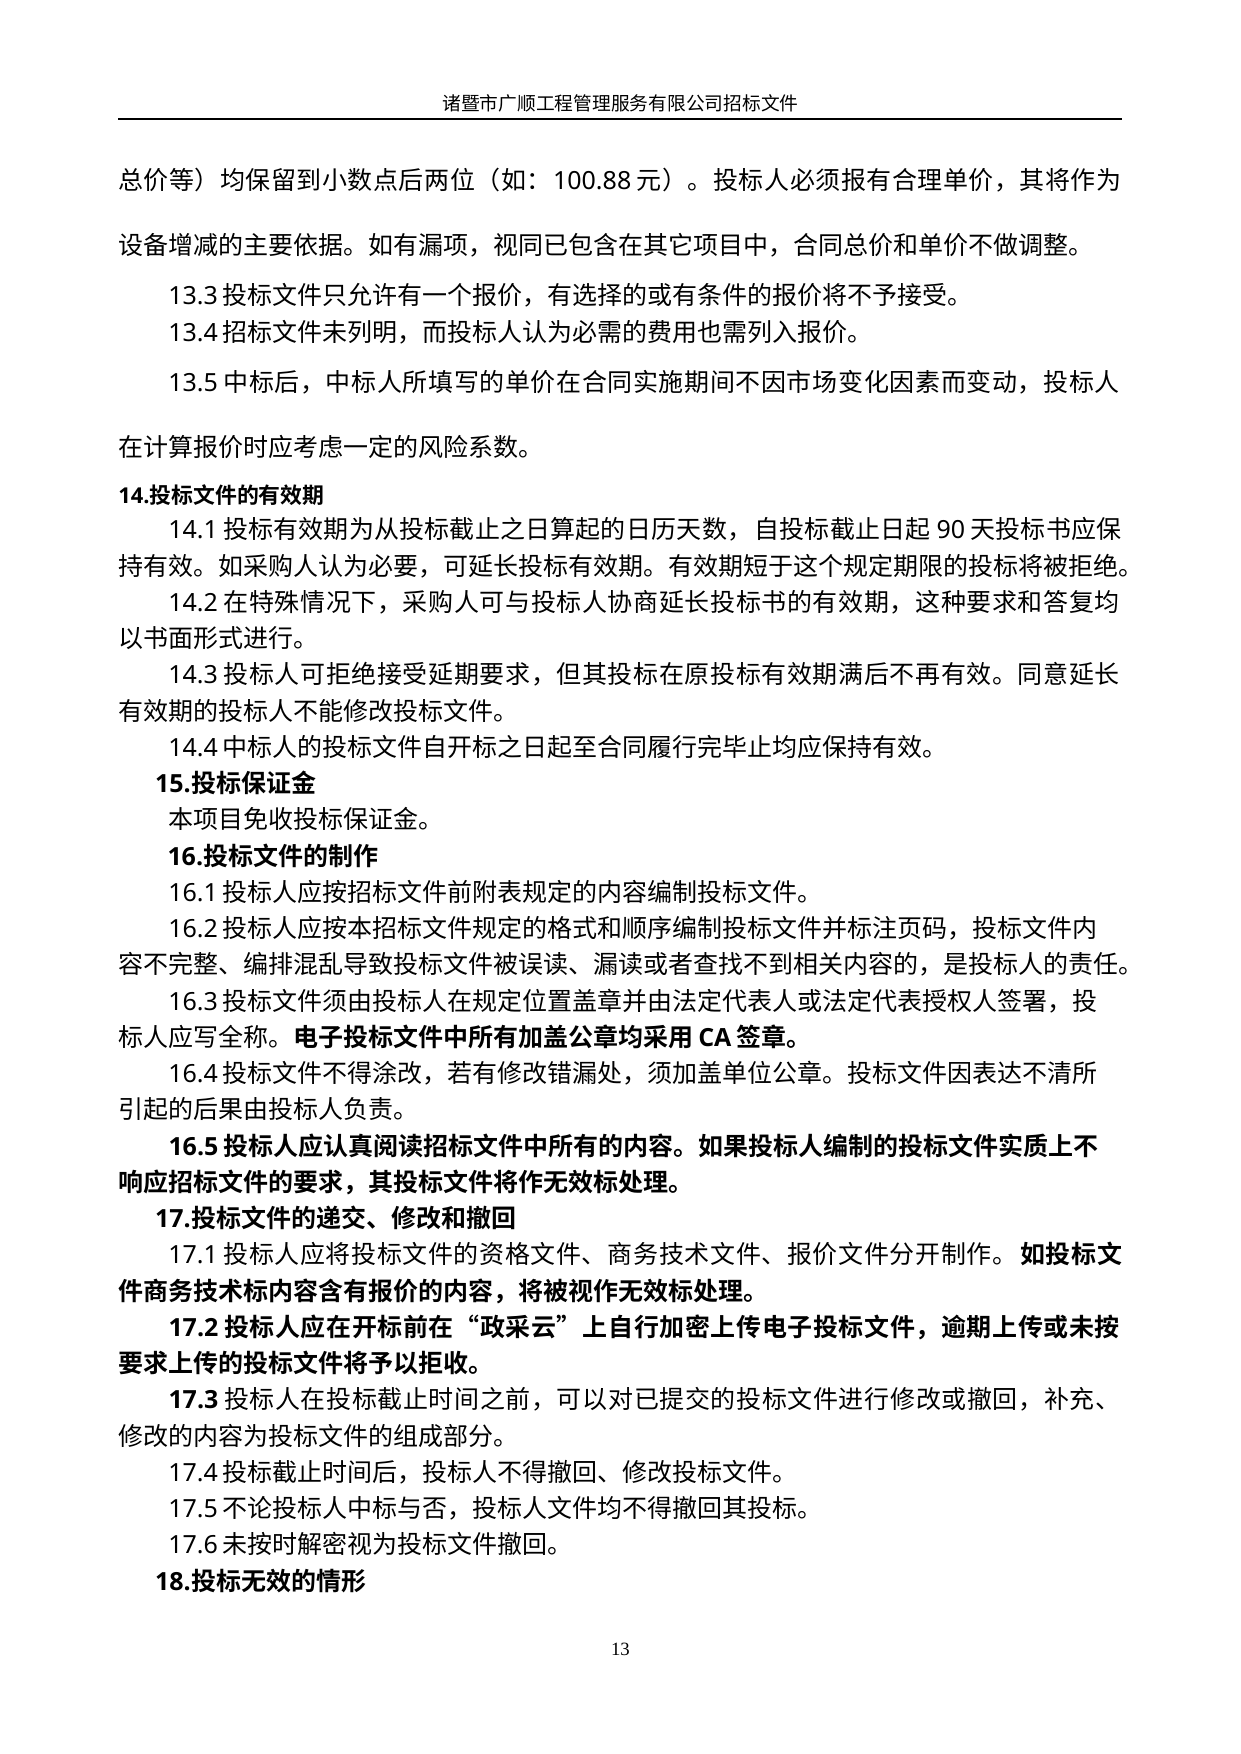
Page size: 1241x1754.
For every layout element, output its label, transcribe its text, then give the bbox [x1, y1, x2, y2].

text 17.5不论投标人中标与否，投标人文件均不得撤回其投标。 [118, 1489, 1122, 1525]
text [118, 146, 1122, 276]
text 17.2投标人应在开标前在“政采云”上自行加密上传电子投标文件，逾期上传或未按要求上传的投标文件将予以拒收。 [118, 1307, 1122, 1380]
text 16.1投标人应按招标文件前附表规定的内容编制投标文件。 [118, 872, 1122, 909]
text 16.投标文件的制作 [118, 836, 1122, 872]
text 16.5投标人应认真阅读招标文件中所有的内容。如果投标人编制的投标文件实质上不响应招标文件的要求，其投标文件将作无效标处理。 [118, 1126, 1122, 1199]
text 16.3投标文件须由投标人在规定位置盖章并由法定代表人或法定代表授权人签署，投标人应写全称。电子投标文件中所有加盖公章均采用CA签章。 [118, 981, 1122, 1054]
text 本项目免收投标保证金。 [118, 800, 1122, 836]
text 17.1投标人应将投标文件的资格文件、商务技术文件、报价文件分开制作。如投标文件商务技术标内容含有报价的内容，将被视作无效标处理。 [118, 1235, 1122, 1307]
text 14.4中标人的投标文件自开标之日起至合同履行完毕止均应保持有效。 [118, 727, 1122, 764]
text 13.3投标文件只允许有一个报价，有选择的或有条件的报价将不予接受。 [118, 276, 1122, 312]
text 14.3投标人可拒绝接受延期要求，但其投标在原投标有效期满后不再有效。同意延长有效期的投标人不能修改投标文件。 [118, 655, 1122, 727]
text 17.4投标截止时间后，投标人不得撤回、修改投标文件。 [118, 1452, 1122, 1489]
text 17.6未按时解密视为投标文件撤回。 [118, 1525, 1122, 1561]
text 14.1投标有效期为从投标截止之日算起的日历天数，自投标截止日起90天投标书应保持有效。如采购人认为必要，可延长投标有效期。有效期短于这个规定期限的投标将被拒绝。 [118, 510, 1122, 582]
text 17.3投标人在投标截止时间之前，可以对已提交的投标文件进行修改或撤回，补充、修改的内容为投标文件的组成部分。 [118, 1380, 1122, 1452]
text 17.投标文件的递交、修改和撤回 [118, 1199, 1122, 1235]
text 14.2在特殊情况下，采购人可与投标人协商延长投标书的有效期，这种要求和答复均以书面形式进行。 [118, 582, 1122, 655]
text 16.2投标人应按本招标文件规定的格式和顺序编制投标文件并标注页码，投标文件内容不完整、编排混乱导致投标文件被误读、漏读或者查找不到相关内容的，是投标人的责任。 [118, 909, 1122, 981]
text 13.4招标文件未列明，而投标人认为必需的费用也需列入报价。 [118, 312, 1122, 348]
text 13.5中标后，中标人所填写的单价在合同实施期间不因市场变化因素而变动，投标人在计算报价时应考虑一定的风险系数。 [118, 348, 1122, 478]
list 14.投标文件的有效期 [118, 478, 1122, 510]
text 18.投标无效的情形 [118, 1561, 1122, 1597]
text 16.4投标文件不得涂改，若有修改错漏处，须加盖单位公章。投标文件因表达不清所引起的后果由投标人负责。 [118, 1054, 1122, 1126]
text 15.投标保证金 [118, 764, 1122, 800]
